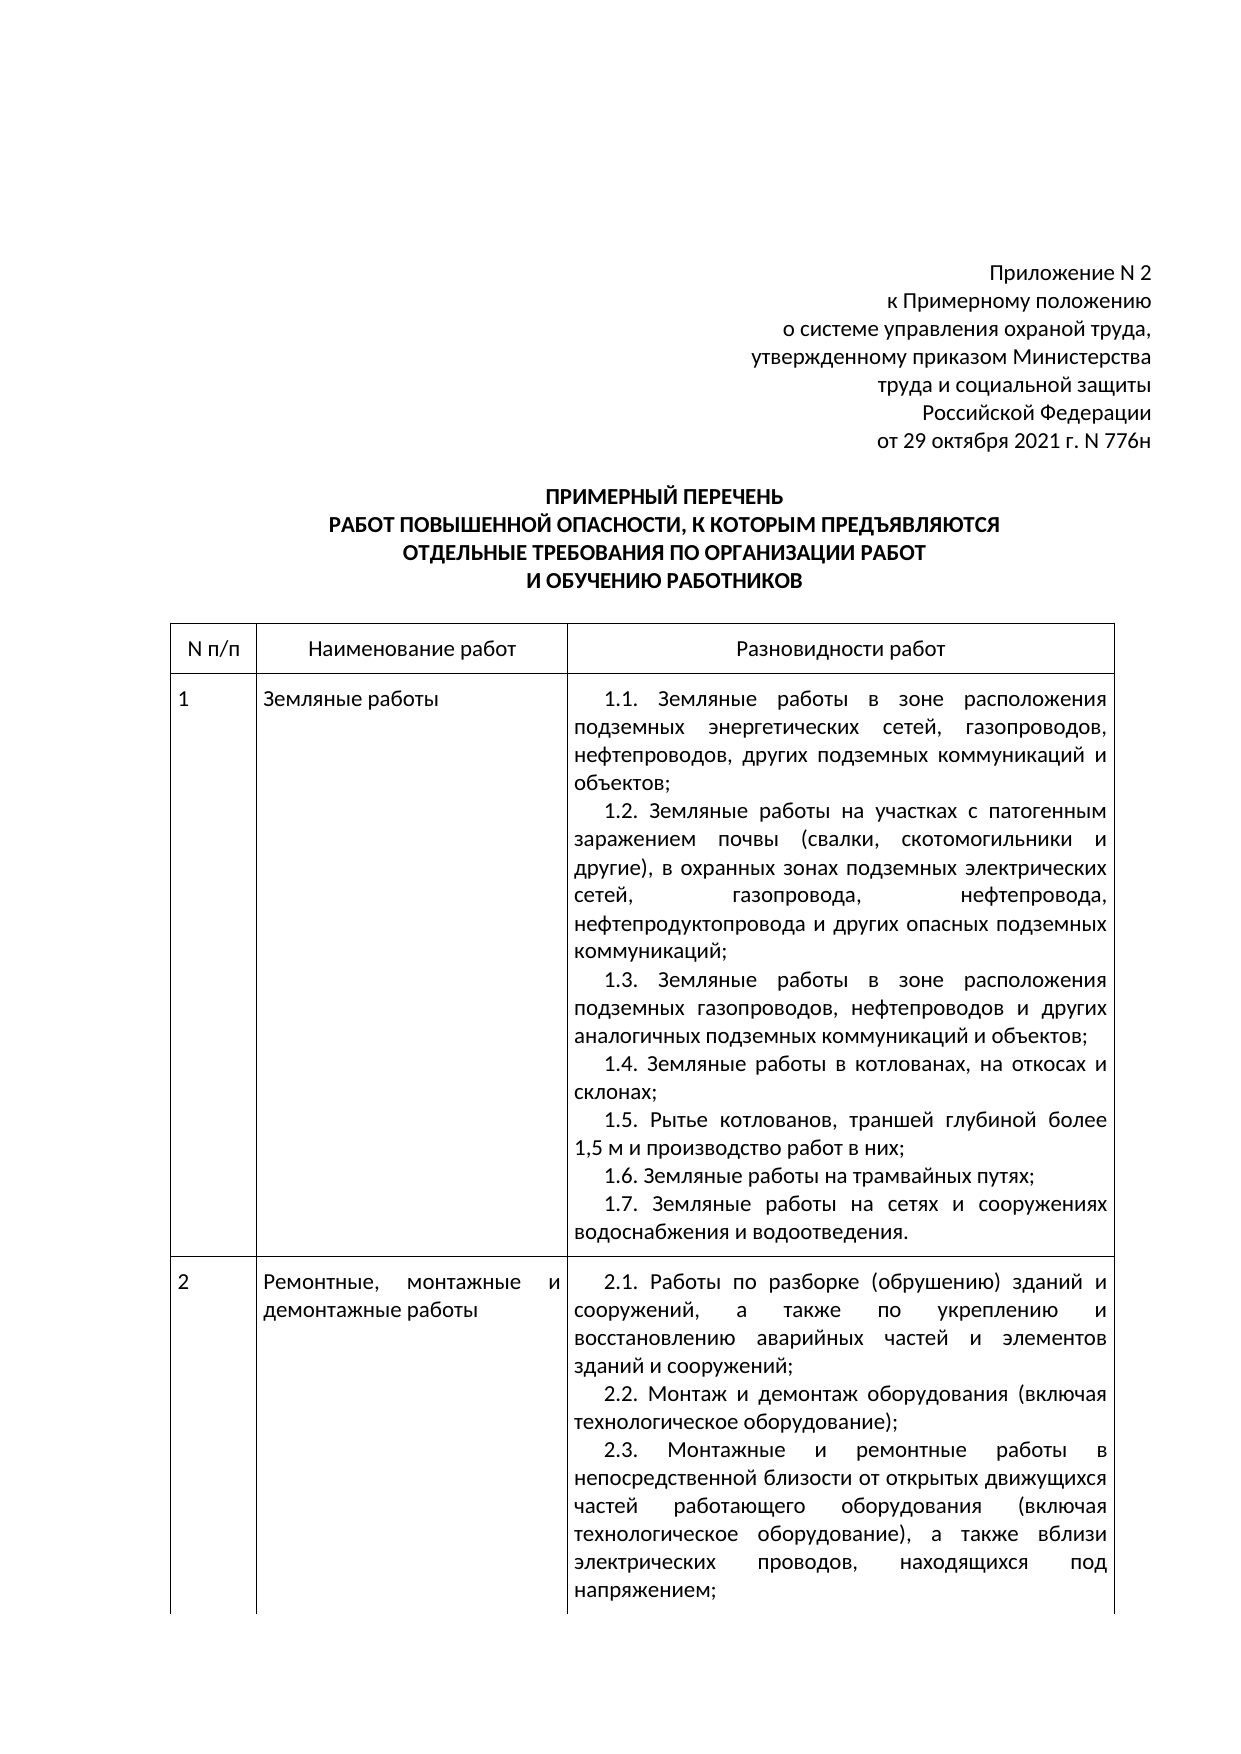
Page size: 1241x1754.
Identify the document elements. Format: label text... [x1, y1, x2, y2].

table_cell 1.1. Земляные работы в зоне расположения подземных энергетических сетей, газопроводов, нефтепроводов, других подземных коммуникаций и объектов; 1.2. Земляные работы на участках с патогенным заражением почвы (свалки, скотомогильники и другие), в охранных зонах подземных электрических сетей, газопровода, нефтепровода, нефтепродуктопровода и других опасных подземных коммуникаций; 1.3. Земляные работы в зоне расположения подземных газопроводов, нефтепроводов и других аналогичных подземных коммуникаций и объектов; 1.4. Земляные работы в котлованах, на откосах и склонах; 1.5. Рытье котлованов, траншей глубиной более 1,5 м и производство работ в них; 1.6. Земляные работы на трамвайных путях; 1.7. Земляные работы на сетях и сооружениях водоснабжения и водоотведения. [568, 674, 1114, 1256]
text к Примерному положению [177, 286, 1152, 314]
table_header Наименование работ [257, 624, 567, 673]
text Приложение N 2 [177, 258, 1152, 286]
title И ОБУЧЕНИЮ РАБОТНИКОВ [177, 566, 1152, 594]
table_cell 2 [171, 1257, 256, 1614]
table_header N п/п [171, 624, 256, 673]
title РАБОТ ПОВЫШЕННОЙ ОПАСНОСТИ, К КОТОРЫМ ПРЕДЪЯВЛЯЮТСЯ [177, 510, 1152, 538]
table_cell Земляные работы [257, 674, 567, 1256]
text Российской Федерации [177, 398, 1152, 426]
text утвержденному приказом Министерства [177, 342, 1152, 370]
table_header Разновидности работ [568, 624, 1114, 673]
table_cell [257, 1257, 567, 1614]
title ОТДЕЛЬНЫЕ ТРЕБОВАНИЯ ПО ОРГАНИЗАЦИИ РАБОТ [177, 538, 1152, 566]
text от 29 октября 2021 г. N 776н [177, 426, 1152, 454]
text труда и социальной защиты [177, 370, 1152, 398]
table_cell 1 [171, 674, 256, 1256]
title ПРИМЕРНЫЙ ПЕРЕЧЕНЬ [177, 482, 1152, 510]
text о системе управления охраной труда, [177, 314, 1152, 342]
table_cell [568, 1257, 1114, 1614]
